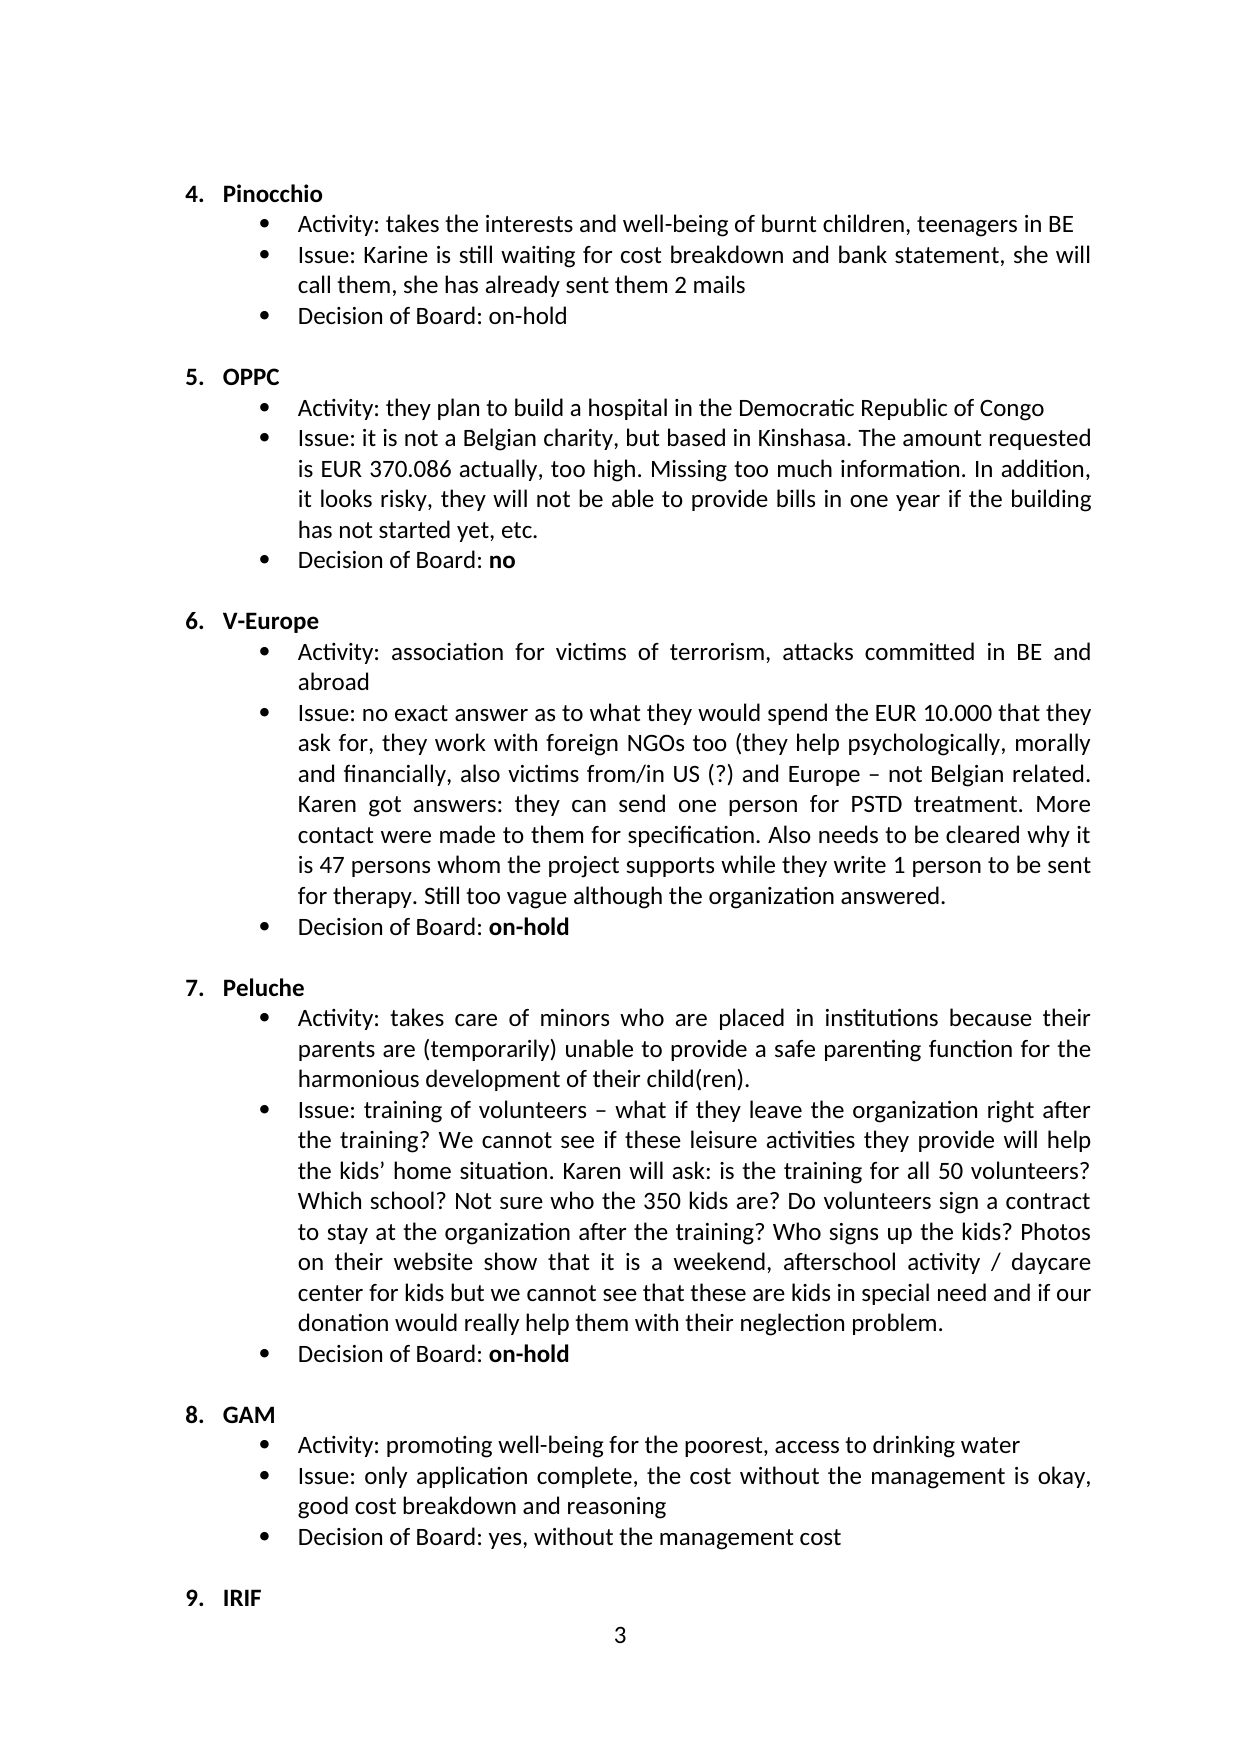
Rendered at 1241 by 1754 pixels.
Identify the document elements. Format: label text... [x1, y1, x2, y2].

list GAM [185, 1399, 1093, 1429]
list Decision of Board: on-hold [260, 911, 1093, 941]
list Decision of Board: on-hold [260, 300, 1093, 331]
list Activity: promoting well-being for the poorest, access to drinking water [260, 1429, 1093, 1460]
list Activity: they plan to build a hospital in the Democratic Republic of Congo [260, 392, 1093, 422]
list OPPC [185, 361, 1093, 392]
list Decision of Board: on-hold [260, 1338, 1093, 1368]
list Decision of Board: yes, without the management cost [260, 1521, 1093, 1552]
list Pinocchio [185, 178, 1093, 209]
list Issue: training of volunteers – what if they leave the organization right after the training? We cannot see if these leisure activities they provide will help the kids’ home situation. Karen will ask: is the training for all 50 volunteers? Which school? Not sure who the 350 kids are? Do volunteers sign a contract to stay at the organization after the training? Who signs up the kids? Photos on their website show that it is a weekend, afterschool activity / daycare center for kids but we cannot see that these are kids in special need and if our donation would really help them with their neglection problem. [260, 1094, 1093, 1338]
list Activity: takes care of minors who are placed in institutions because their parents are (temporarily) unable to provide a safe parenting function for the harmonious development of their child(ren). [260, 1002, 1093, 1094]
list IRIF [185, 1582, 1093, 1613]
list Peluche [185, 972, 1093, 1002]
list Issue: only application complete, the cost without the management is okay, good cost breakdown and reasoning [260, 1460, 1093, 1521]
list Decision of Board: no [260, 544, 1093, 575]
list Activity: association for victims of terrorism, attacks committed in BE and abroad [260, 636, 1093, 697]
list Issue: it is not a Belgian charity, but based in Kinshasa. The amount requested is EUR 370.086 actually, too high. Missing too much information. In addition, it looks risky, they will not be able to provide bills in one year if the building has not started yet, etc. [260, 422, 1093, 544]
list V-Europe [185, 605, 1093, 636]
list Activity: takes the interests and well-being of burnt children, teenagers in BE [260, 209, 1093, 239]
list Issue: no exact answer as to what they would spend the EUR 10.000 that they ask for, they work with foreign NGOs too (they help psychologically, morally and financially, also victims from/in US (?) and Europe – not Belgian related. Karen got answers: they can send one person for PSTD treatment. More contact were made to them for specification. Also needs to be cleared why it is 47 persons whom the project supports while they write 1 person to be sent for therapy. Still too vague although the organization answered. [260, 697, 1093, 911]
list Issue: Karine is still waiting for cost breakdown and bank statement, she will call them, she has already sent them 2 mails [260, 239, 1093, 300]
